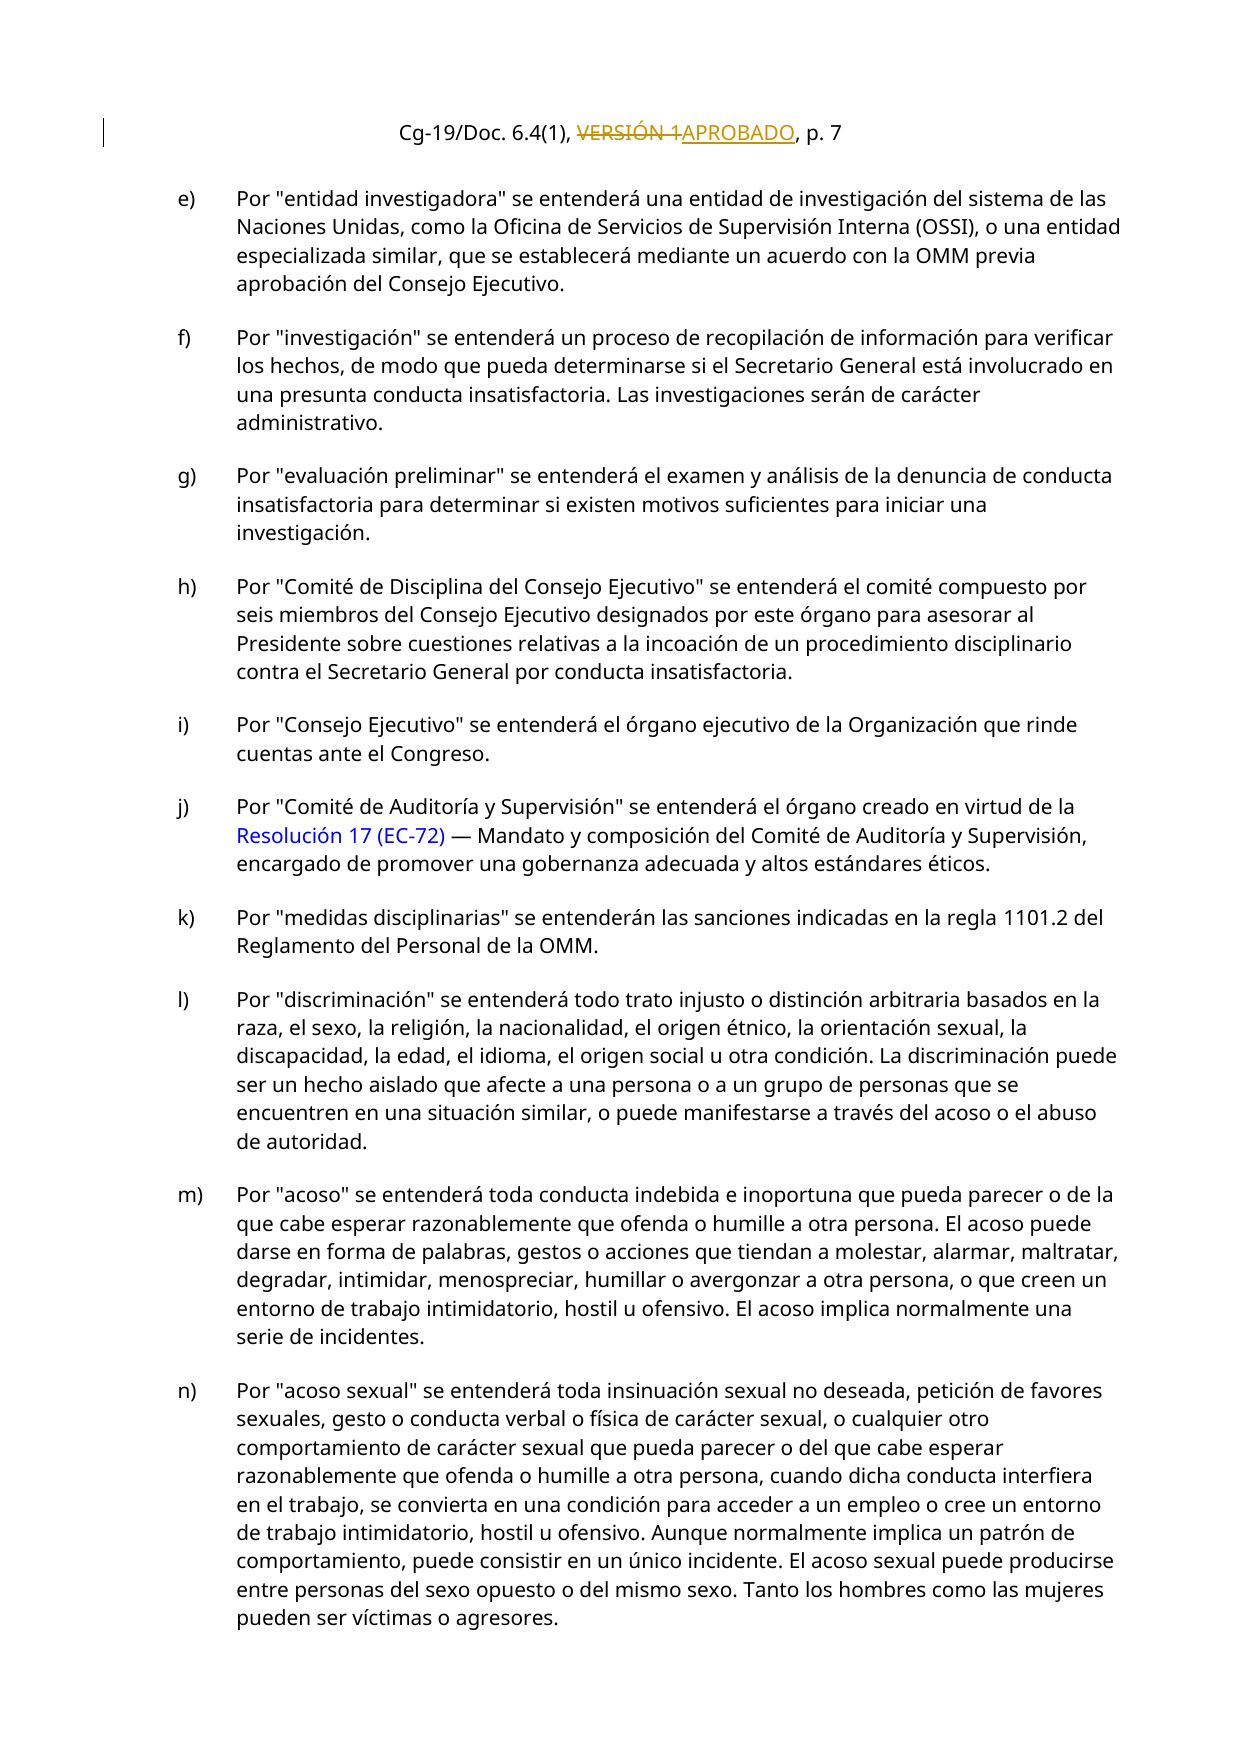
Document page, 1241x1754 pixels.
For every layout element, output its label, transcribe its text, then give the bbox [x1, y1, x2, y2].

text j) Por "Comité de Auditoría y Supervisión" se entenderá el órgano creado en virtud de la Resolución 17 (EC-72) — Mandato y composición del Comité de Auditoría y Supervisión, encargado de promover una gobernanza adecuada y altos estándares éticos. [118, 792, 1122, 878]
text l) Por "discriminación" se entenderá todo trato injusto o distinción arbitraria basados en la raza, el sexo, la religión, la nacionalidad, el origen étnico, la orientación sexual, la discapacidad, la edad, el idioma, el origen social u otra condición. La discriminación puede ser un hecho aislado que afecte a una persona o a un grupo de personas que se encuentren en una situación similar, o puede manifestarse a través del acoso o el abuso de autoridad. [118, 985, 1122, 1155]
text e) Por "entidad investigadora" se entenderá una entidad de investigación del sistema de las Naciones Unidas, como la Oficina de Servicios de Supervisión Interna (OSSI), o una entidad especializada similar, que se establecerá mediante un acuerdo con la OMM previa aprobación del Consejo Ejecutivo. [118, 184, 1122, 298]
text h) Por "Comité de Disciplina del Consejo Ejecutivo" se entenderá el comité compuesto por seis miembros del Consejo Ejecutivo designados por este órgano para asesorar al Presidente sobre cuestiones relativas a la incoación de un procedimiento disciplinario contra el Secretario General por conducta insatisfactoria. [118, 572, 1122, 686]
text m) Por "acoso" se entenderá toda conducta indebida e inoportuna que pueda parecer o de la que cabe esperar razonablemente que ofenda o humille a otra persona. El acoso puede darse en forma de palabras, gestos o acciones que tiendan a molestar, alarmar, maltratar, degradar, intimidar, menospreciar, humillar o avergonzar a otra persona, o que creen un entorno de trabajo intimidatorio, hostil u ofensivo. El acoso implica normalmente una serie de incidentes. [118, 1180, 1122, 1351]
text n) Por "acoso sexual" se entenderá toda insinuación sexual no deseada, petición de favores sexuales, gesto o conducta verbal o física de carácter sexual, o cualquier otro comportamiento de carácter sexual que pueda parecer o del que cabe esperar razonablemente que ofenda o humille a otra persona, cuando dicha conducta interfiera en el trabajo, se convierta en una condición para acceder a un empleo o cree un entorno de trabajo intimidatorio, hostil u ofensivo. Aunque normalmente implica un patrón de comportamiento, puede consistir en un único incidente. El acoso sexual puede producirse entre personas del sexo opuesto o del mismo sexo. Tanto los hombres como las mujeres pueden ser víctimas o agresores. [118, 1376, 1122, 1632]
text f) Por "investigación" se entenderá un proceso de recopilación de información para verificar los hechos, de modo que pueda determinarse si el Secretario General está involucrado en una presunta conducta insatisfactoria. Las investigaciones serán de carácter administrativo. [118, 323, 1122, 437]
text k) Por "medidas disciplinarias" se entenderán las sanciones indicadas en la regla 1101.2 del Reglamento del Personal de la OMM. [118, 903, 1122, 960]
text g) Por "evaluación preliminar" se entenderá el examen y análisis de la denuncia de conducta insatisfactoria para determinar si existen motivos suficientes para iniciar una investigación. [118, 462, 1122, 547]
text i) Por "Consejo Ejecutivo" se entenderá el órgano ejecutivo de la Organización que rinde cuentas ante el Congreso. [118, 711, 1122, 767]
